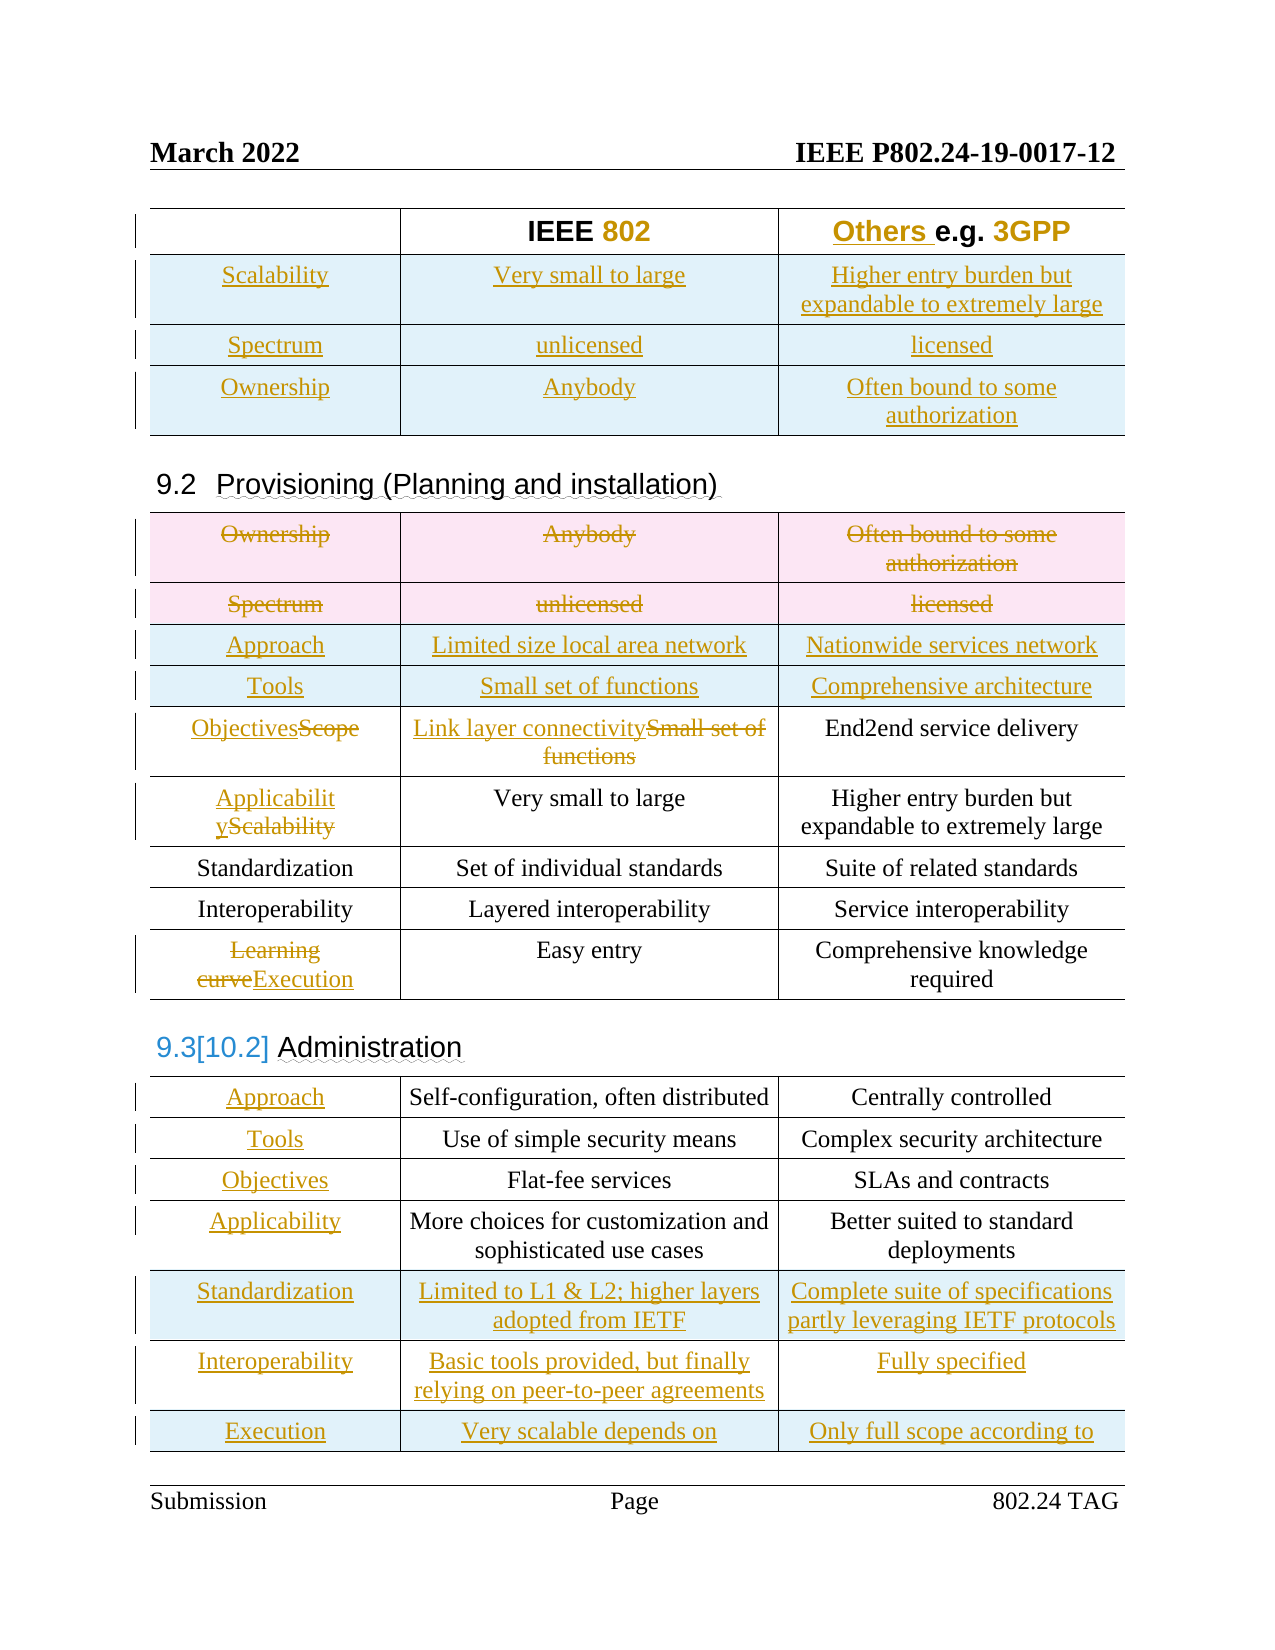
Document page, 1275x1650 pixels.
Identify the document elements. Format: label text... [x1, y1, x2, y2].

table_cell [150, 707, 400, 776]
table_cell [779, 1341, 1125, 1409]
table_cell SLAs and contracts [779, 1159, 1125, 1199]
table_cell Complex security architecture [779, 1118, 1125, 1158]
table_cell [150, 1341, 400, 1409]
table_header e.g. 3GPP [779, 209, 1125, 254]
table_cell Self-configuration, often distributed [401, 1077, 778, 1117]
table_cell Suite of related standards [779, 847, 1125, 887]
table_cell [150, 930, 400, 998]
table_cell Flat-fee services [401, 1159, 778, 1199]
table_header [150, 209, 400, 254]
table_cell Use of simple security means [401, 1118, 778, 1158]
table_cell [401, 707, 778, 776]
table_cell More choices for customization and sophisticated use cases [401, 1201, 778, 1269]
table_cell Standardization [150, 847, 400, 887]
table_cell [150, 1118, 400, 1158]
table_cell [150, 777, 400, 846]
table_cell Better suited to standard deployments [779, 1201, 1125, 1269]
table_cell Interoperability [150, 888, 400, 928]
table_cell Centrally controlled [779, 1077, 1125, 1117]
table_cell Very small to large [401, 777, 778, 846]
table_cell Service interoperability [779, 888, 1125, 928]
table_cell [150, 1077, 400, 1117]
table_cell Higher entry burden but expandable to extremely large [779, 777, 1125, 846]
table_cell [150, 1159, 400, 1199]
table_cell End2end service delivery [779, 707, 1125, 776]
table_cell Layered interoperability [401, 888, 778, 928]
table_header IEEE 802 [401, 209, 778, 254]
table_cell Administration [150, 1000, 1125, 1076]
table_cell Comprehensive knowledge required [779, 930, 1125, 998]
table_cell [401, 1341, 778, 1409]
table_cell [150, 1201, 400, 1269]
table_cell Provisioning (Planning and installation) [150, 436, 1125, 512]
table_cell Set of individual standards [401, 847, 778, 887]
table_cell Easy entry [401, 930, 778, 998]
